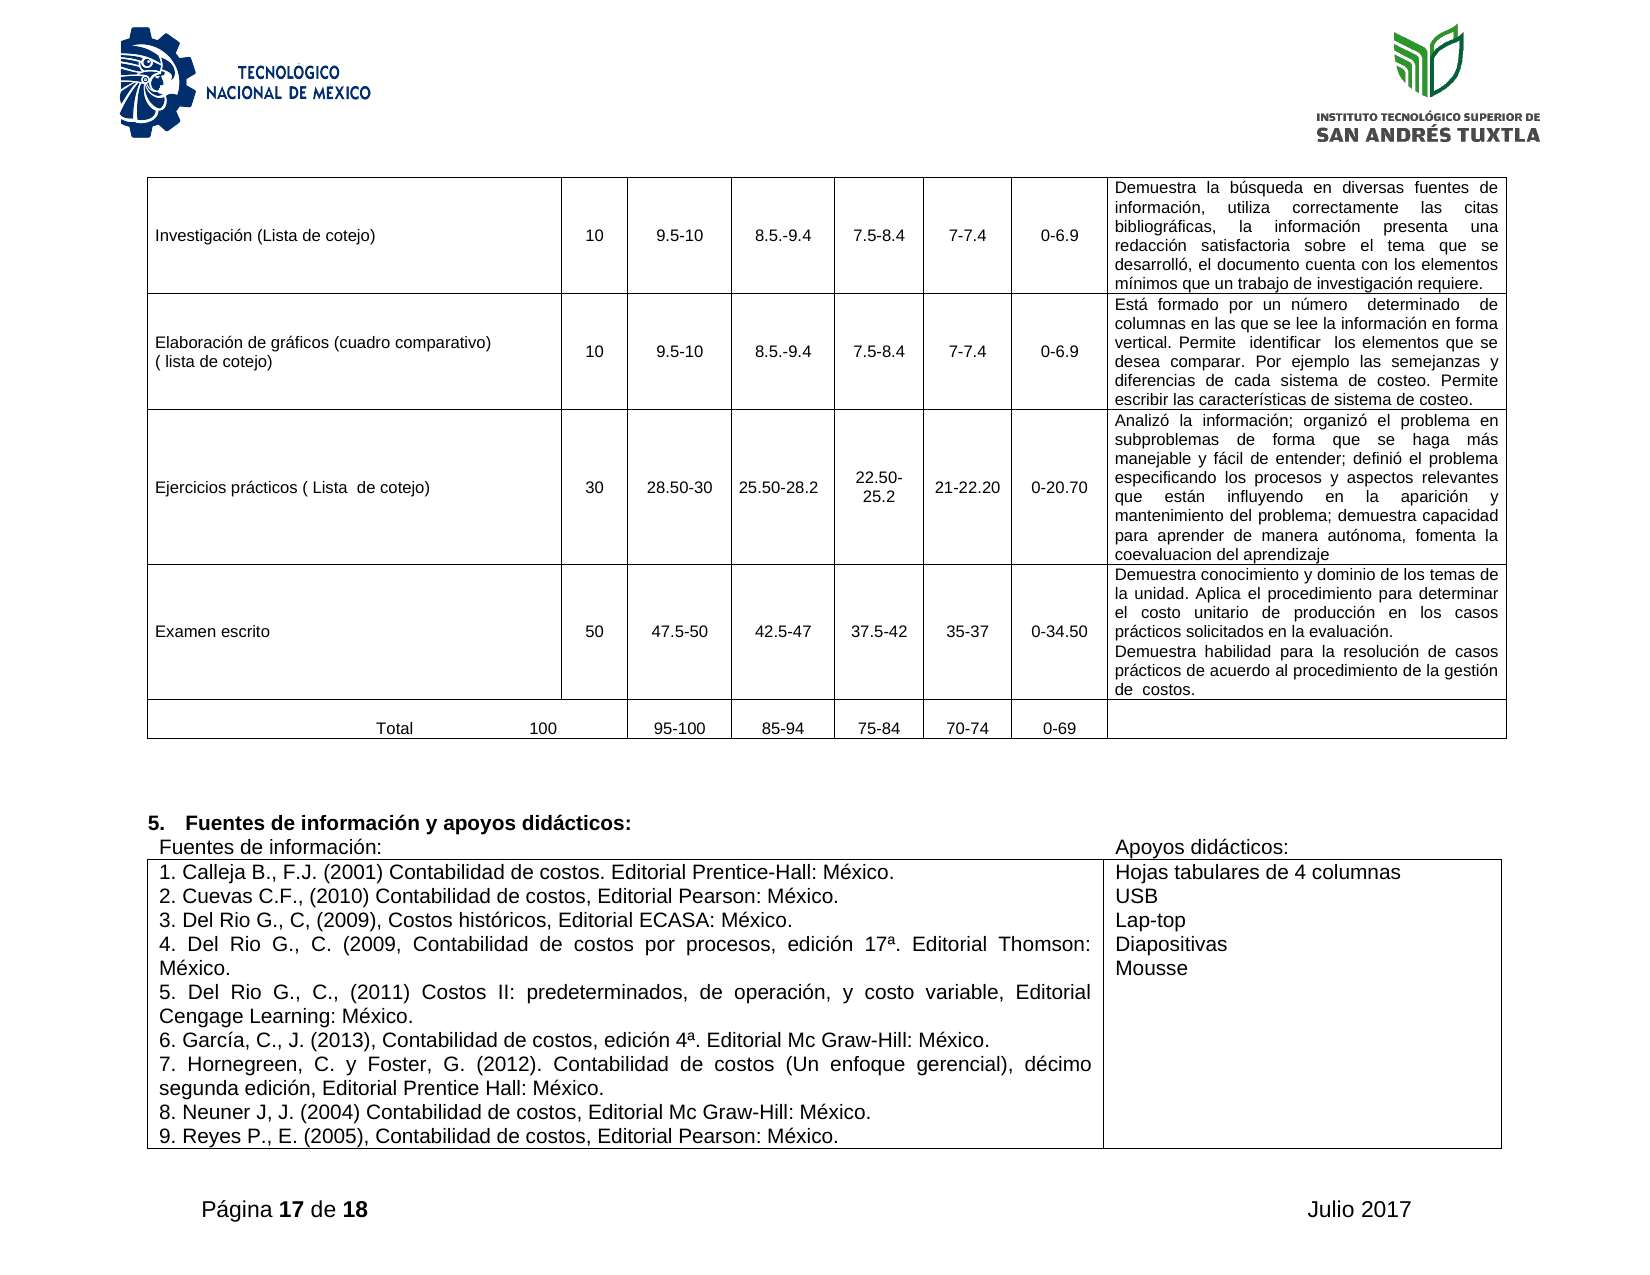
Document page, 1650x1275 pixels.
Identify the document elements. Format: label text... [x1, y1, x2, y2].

table_cell Total 100 [148, 700, 627, 738]
table_cell 85-94 [732, 700, 834, 738]
table_cell 37.5-42 [835, 565, 923, 699]
table_cell 7-7.4 [924, 178, 1011, 293]
picture [1317, 23, 1540, 142]
table_cell 75-84 [835, 700, 923, 738]
table_cell [1108, 700, 1506, 738]
table_cell 7.5-8.4 [835, 294, 923, 409]
table_cell 0-34.50 [1012, 565, 1107, 699]
table_cell Demuestra conocimiento y dominio de los temas de la unidad. Aplica el procedimiento para determinar el costo unitario de producción en los casos prácticos solicitados en la evaluación. Demuestra habilidad para la resolución de casos prácticos de acuerdo al procedimiento de la gestión de costos. [1108, 565, 1506, 699]
table_cell Está formado por un número determinado de columnas en las que se lee la información en forma vertical. Permite identificar los elementos que se desea comparar. Por ejemplo las semejanzas y diferencias de cada sistema de costeo. Permite escribir las características de sistema de costeo. [1108, 294, 1506, 409]
table_cell 30 [562, 410, 627, 564]
table_cell 35-37 [924, 565, 1011, 699]
table_cell 70-74 [924, 700, 1011, 738]
table_cell 50 [562, 565, 627, 699]
table_cell Examen escrito [148, 565, 561, 699]
table_cell 0-20.70 [1012, 410, 1107, 564]
table_cell Demuestra la búsqueda en diversas fuentes de información, utiliza correctamente las citas bibliográficas, la información presenta una redacción satisfactoria sobre el tema que se desarrolló, el documento cuenta con los elementos mínimos que un trabajo de investigación requiere. [1108, 178, 1506, 293]
table_header Apoyos didácticos: [1104, 835, 1501, 859]
table_header Fuentes de información: [148, 835, 1104, 859]
table_cell Ejercicios prácticos ( Lista de cotejo) [148, 410, 561, 564]
table_cell 28.50-30 [628, 410, 731, 564]
table_cell 0-6.9 [1012, 294, 1107, 409]
table_cell 9.5-10 [628, 178, 731, 293]
table_cell 8.5.-9.4 [732, 294, 834, 409]
table_cell 8.5.-9.4 [732, 178, 834, 293]
table_cell 42.5-47 [732, 565, 834, 699]
table_cell 25.50-28.2 [732, 410, 834, 564]
table_cell 21-22.20 [924, 410, 1011, 564]
table_cell 7-7.4 [924, 294, 1011, 409]
list Fuentes de información y apoyos didácticos: [148, 811, 1502, 835]
table_cell Analizó la información; organizó el problema en subproblemas de forma que se haga más manejable y fácil de entender; definió el problema especificando los procesos y aspectos relevantes que están influyendo en la aparición y mantenimiento del problema; demuestra capacidad para aprender de manera autónoma, fomenta la coevaluacion del aprendizaje [1108, 410, 1506, 564]
table_cell 9.5-10 [628, 294, 731, 409]
table_cell 95-100 [628, 700, 731, 738]
table_cell Elaboración de gráficos (cuadro comparativo) ( lista de cotejo) [148, 294, 561, 409]
table_cell 7.5-8.4 [835, 178, 923, 293]
table_cell 0-6.9 [1012, 178, 1107, 293]
table_cell 0-69 [1012, 700, 1107, 738]
table_cell 47.5-50 [628, 565, 731, 699]
table_cell Investigación (Lista de cotejo) [148, 178, 561, 293]
table_cell Hojas tabulares de 4 columnas USB Lap-top Diapositivas Mousse [1104, 860, 1501, 1148]
picture [110, 23, 380, 142]
table_cell 22.50-25.2 [835, 410, 923, 564]
table_cell 10 [562, 294, 627, 409]
table_cell 10 [562, 178, 627, 293]
